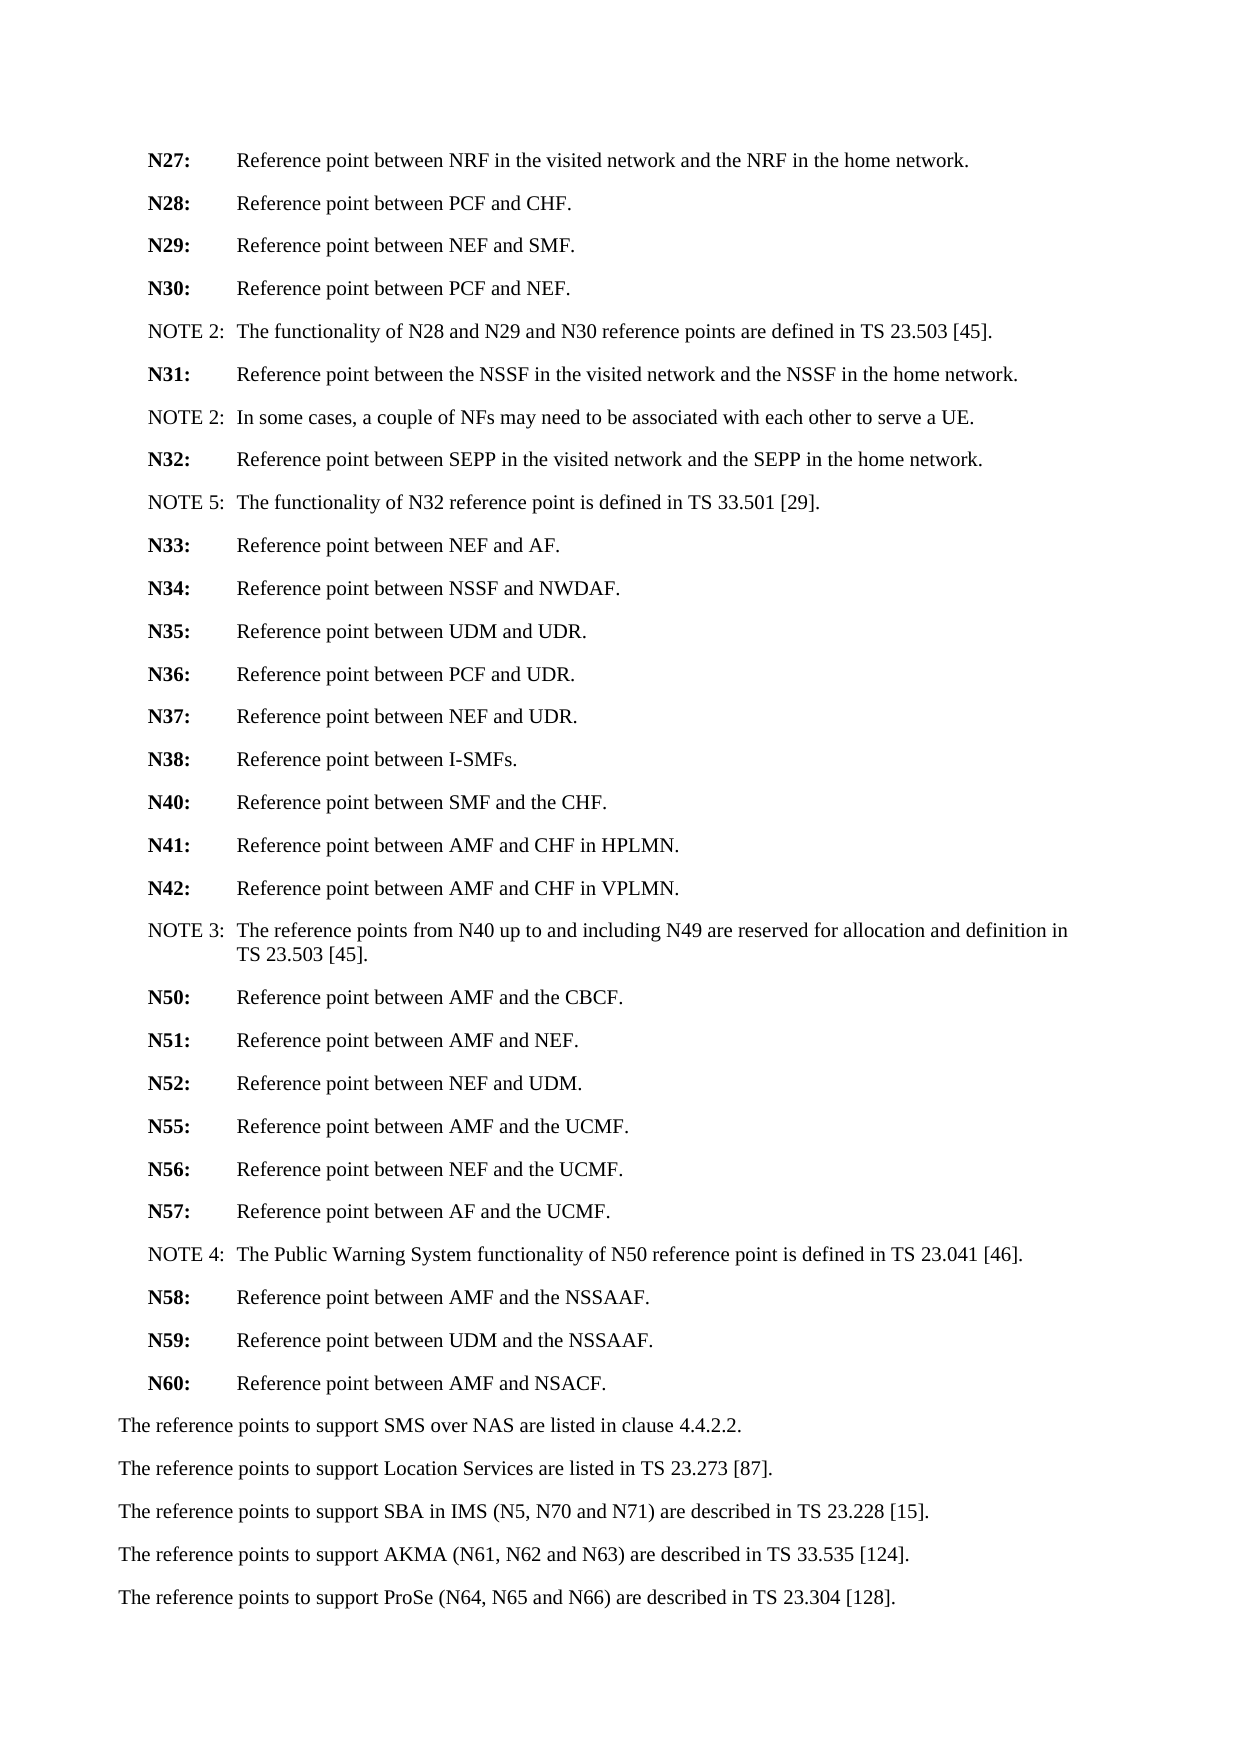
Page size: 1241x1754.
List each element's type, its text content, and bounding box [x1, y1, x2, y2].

text N57: Reference point between AF and the UCMF. [148, 1199, 1122, 1223]
text The reference points to support AKMA (N61, N62 and N63) are described in TS 33.535 [124]. [118, 1542, 1122, 1566]
text N37: Reference point between NEF and UDR. [148, 704, 1122, 728]
text N52: Reference point between NEF and UDM. [148, 1071, 1122, 1095]
text NOTE 3: The reference points from N40 up to and including N49 are reserved for allocation and definition in TS 23.503 [45]. [148, 918, 1122, 966]
text N60: Reference point between AMF and NSACF. [148, 1371, 1122, 1394]
text N36: Reference point between PCF and UDR. [148, 661, 1122, 686]
text N34: Reference point between NSSF and NWDAF. [148, 576, 1122, 600]
text N56: Reference point between NEF and the UCMF. [148, 1156, 1122, 1181]
text The reference points to support ProSe (N64, N65 and N66) are described in TS 23.304 [128]. [118, 1584, 1122, 1609]
text N59: Reference point between UDM and the NSSAAF. [148, 1328, 1122, 1352]
text N28: Reference point between PCF and CHF. [148, 191, 1122, 214]
text N58: Reference point between AMF and the NSSAAF. [148, 1285, 1122, 1309]
text N55: Reference point between AMF and the UCMF. [148, 1114, 1122, 1138]
text N50: Reference point between AMF and the CBCF. [148, 985, 1122, 1009]
text N33: Reference point between NEF and AF. [148, 533, 1122, 557]
text NOTE 4: The Public Warning System functionality of N50 reference point is defined in TS 23.041 [46]. [148, 1242, 1122, 1266]
text N41: Reference point between AMF and CHF in HPLMN. [148, 833, 1122, 857]
text N42: Reference point between AMF and CHF in VPLMN. [148, 876, 1122, 899]
text N51: Reference point between AMF and NEF. [148, 1028, 1122, 1052]
text N38: Reference point between I-SMFs. [148, 747, 1122, 771]
text N32: Reference point between SEPP in the visited network and the SEPP in the home network. [148, 447, 1122, 471]
text N40: Reference point between SMF and the CHF. [148, 790, 1122, 814]
text The reference points to support Location Services are listed in TS 23.273 [87]. [118, 1456, 1122, 1480]
text The reference points to support SBA in IMS (N5, N70 and N71) are described in TS 23.228 [15]. [118, 1499, 1122, 1523]
text N31: Reference point between the NSSF in the visited network and the NSSF in the home network. [148, 362, 1122, 386]
text N27: Reference point between NRF in the visited network and the NRF in the home network. [148, 148, 1122, 172]
text NOTE 2: In some cases, a couple of NFs may need to be associated with each other to serve a UE. [148, 404, 1122, 429]
text N30: Reference point between PCF and NEF. [148, 276, 1122, 300]
text NOTE 5: The functionality of N32 reference point is defined in TS 33.501 [29]. [148, 490, 1122, 514]
text NOTE 2: The functionality of N28 and N29 and N30 reference points are defined in TS 23.503 [45]. [148, 319, 1122, 343]
text The reference points to support SMS over NAS are listed in clause 4.4.2.2. [118, 1413, 1122, 1437]
text N29: Reference point between NEF and SMF. [148, 233, 1122, 257]
text N35: Reference point between UDM and UDR. [148, 619, 1122, 643]
